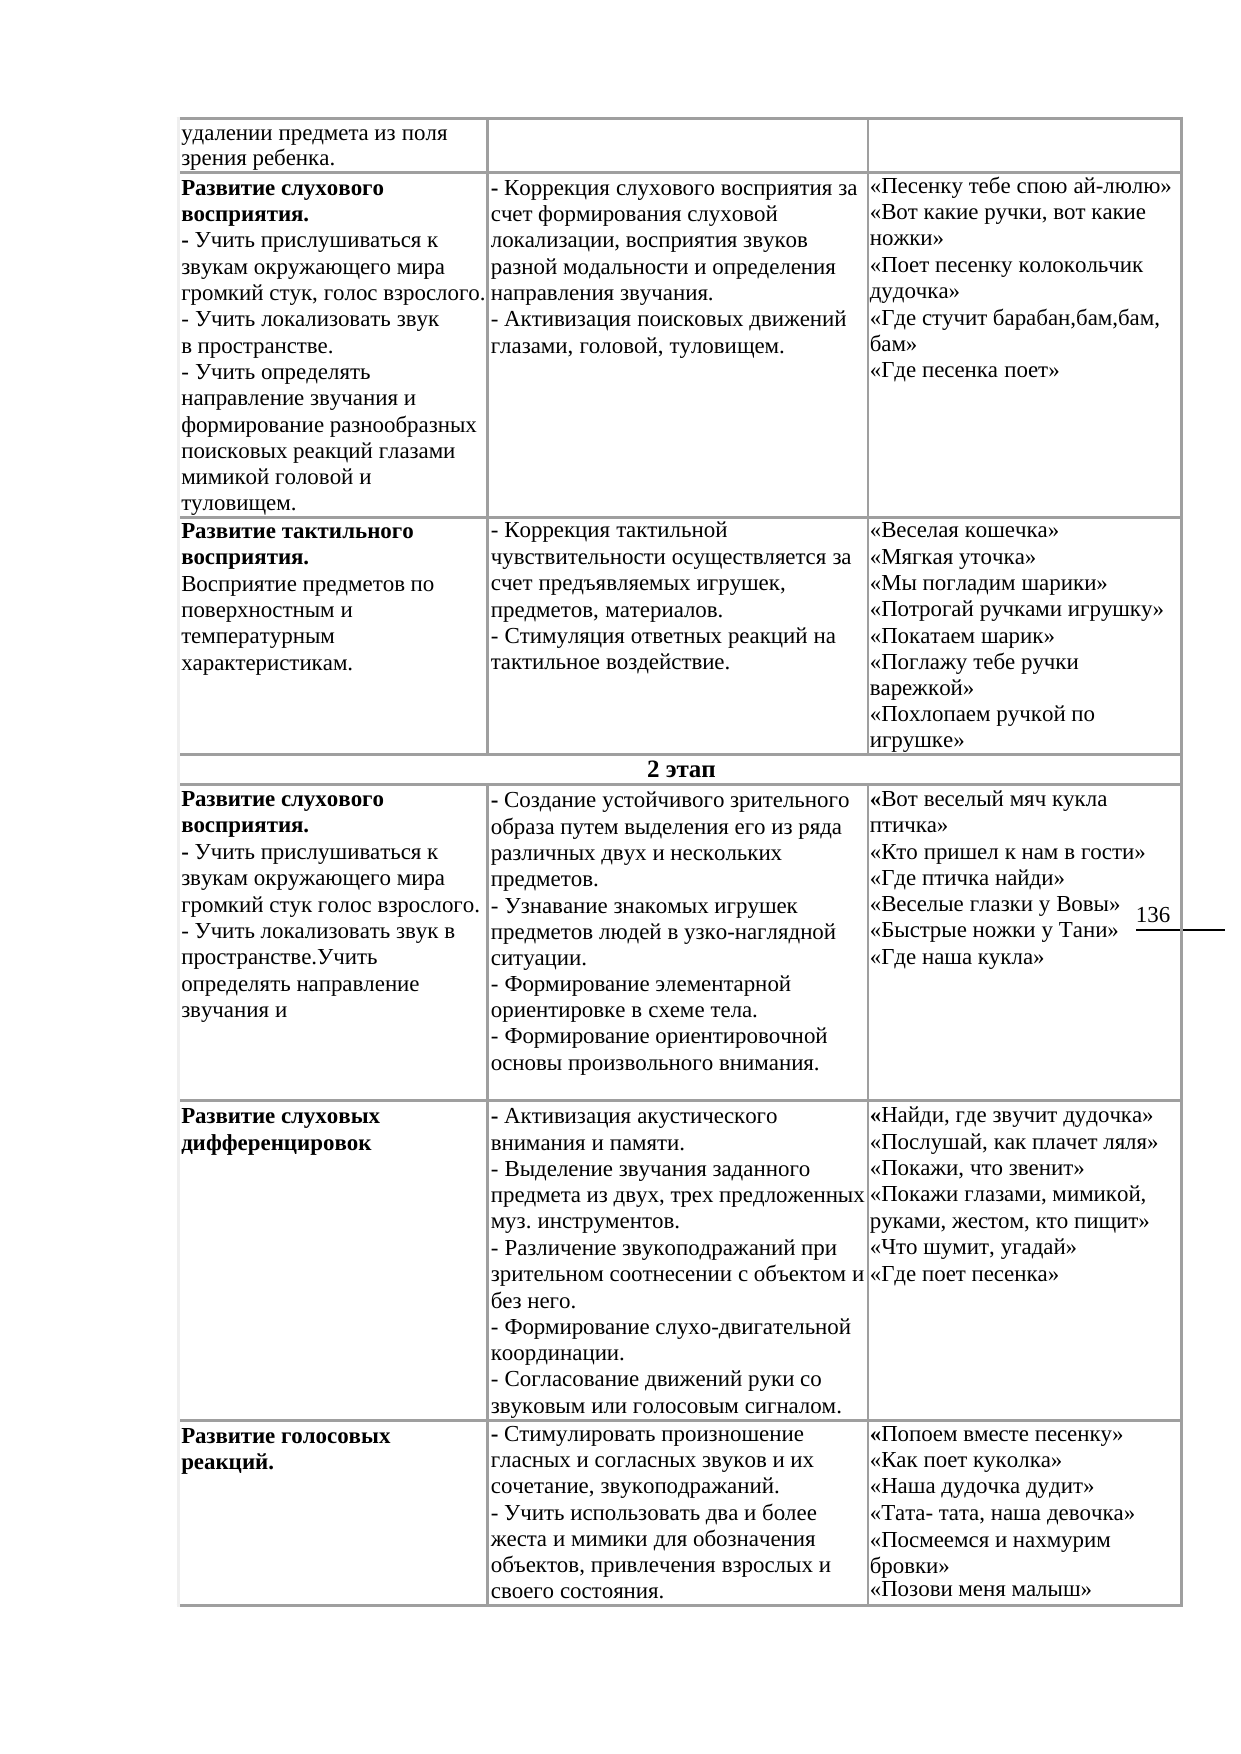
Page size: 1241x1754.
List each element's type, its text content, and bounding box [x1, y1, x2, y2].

table_cell Развитие слухового восприятия. - Учить прислушиваться к звукам окружающего мира громкий стук, голос взрослого. Учить локализовать звук в пространстве. Учить определять направление звучания и формирование разнообразных поисковых реакций глазами мимикой головой и туловищем. [180, 174, 486, 516]
table_header [869, 120, 1180, 171]
table_header [489, 120, 867, 171]
table_cell «Вот веселый мяч кукла птичка» «Кто пришел к нам в гости» «Где птичка найди» «Веселые глазки у Вовы» «Быстрые ножки у Тани» «Где наша кукла» [869, 786, 1180, 1099]
table_cell «Найди, где звучит дудочка» «Послушай, как плачет ляля» «Покажи, что звенит» «Покажи глазами, мимикой, руками, жестом, кто пищит» «Что шумит, угадай» «Где поет песенка» [869, 1102, 1180, 1419]
table_cell Развитие слухового восприятия. - Учить прислушиваться к звукам окружающего мира громкий стук голос взрослого. - Учить локализовать звук в пространстве.Учить определять направление звучания и [180, 786, 486, 1099]
table_cell Развитие слуховых дифференцировок [180, 1102, 486, 1419]
table_cell - Создание устойчивого зрительного образа путем выделения его из ряда различных двух и нескольких предметов. Узнавание знакомых игрушек предметов людей в узко-наглядной ситуации. Формирование элементарной ориентировке в схеме тела. Формирование ориентировочной основы произвольного внимания. [489, 786, 867, 1099]
table_cell - Коррекция слухового восприятия за счет формирования слуховой локализации, восприятия звуков разной модальности и определения направления звучания. - Активизация поисковых движений глазами, головой, туловищем. [489, 174, 867, 516]
table_header удалении предмета из поля зрения ребенка. [180, 120, 486, 171]
table_cell - Активизация акустического внимания и памяти. Выделение звучания заданного предмета из двух, трех предложенных муз. инструментов. Различение звукоподражаний при зрительном соотнесении с объектом и без него. Формирование слухо-двигательной координации. Согласование движений руки со звуковым или голосовым сигналом. [489, 1102, 867, 1419]
table_cell «Веселая кошечка» «Мягкая уточка» «Мы погладим шарики» «Потрогай ручками игрушку» «Покатаем шарик» «Поглажу тебе ручки варежкой» «Похлопаем ручкой по игрушке» [869, 519, 1180, 753]
table_cell 2 этап [180, 756, 1180, 783]
table_cell «Песенку тебе спою ай-люлю» «Вот какие ручки, вот какие ножки» «Поет песенку колокольчик дудочка» «Где стучит барабан,бам,бам, бам» «Где песенка поет» [869, 174, 1180, 516]
table_cell Развитие тактильного восприятия. Восприятие предметов по поверхностным и температурным характеристикам. [180, 519, 486, 753]
table_cell Развитие голосовых реакций. [180, 1422, 486, 1603]
table_cell Коррекция тактильной чувствительности осуществляется за счет предъявляемых игрушек, предметов, материалов. Стимуляция ответных реакций на тактильное воздействие. [489, 519, 867, 753]
table_cell - Стимулировать произношение гласных и согласных звуков и их сочетание, звукоподражаний. - Учить использовать два и более жеста и мимики для обозначения объектов, привлечения взрослых и своего состояния. [489, 1422, 867, 1603]
table_cell «Попоем вместе песенку» «Как поет куколка» «Наша дудочка дудит» «Тата- тата, наша девочка» «Посмеемся и нахмурим бровки» «Позови меня малыш» [869, 1422, 1180, 1603]
